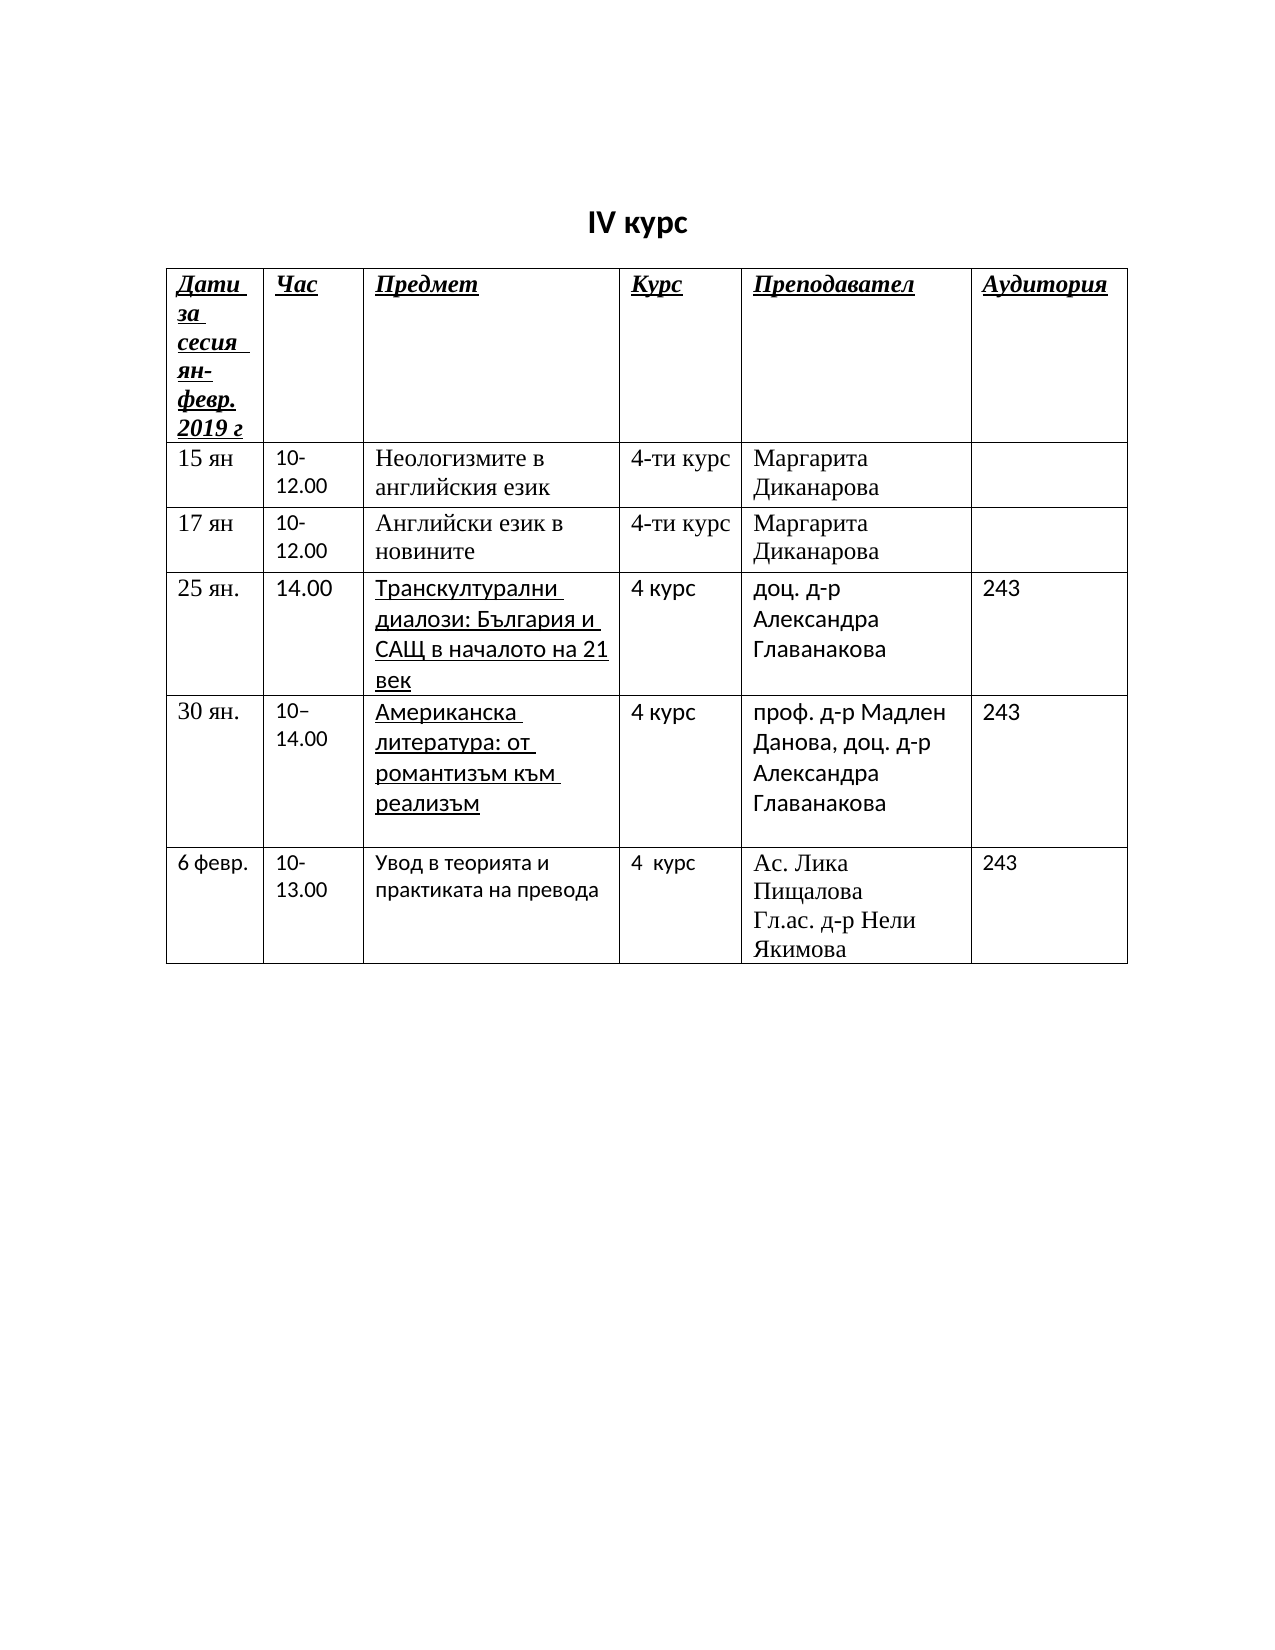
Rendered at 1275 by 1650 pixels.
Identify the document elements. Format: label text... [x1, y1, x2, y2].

table_cell 17 ян [167, 508, 263, 572]
table_cell Английски език в новините [364, 508, 619, 572]
table_cell 243 [972, 696, 1127, 847]
table_cell 4 курс [620, 573, 741, 695]
table_cell 243 [972, 848, 1127, 963]
table_cell 14.00 [264, 573, 363, 695]
table_cell 10-13.00 [264, 848, 363, 963]
table_cell Неологизмите в английския език [364, 443, 619, 507]
table_cell 10–14.00 [264, 696, 363, 847]
table_cell 25 ян. [167, 573, 263, 695]
table_header Час [264, 269, 363, 442]
table_cell 4 курс [620, 696, 741, 847]
table_header Дати за сесия ян-февр. 2019 г [167, 269, 263, 442]
text IV курс [148, 201, 1127, 241]
table_header Преподавател [742, 269, 971, 442]
table_cell Маргарита Диканарова [742, 508, 971, 572]
table_cell Ас. Лика Пищалова Гл.ас. д-р Нели Якимова [742, 848, 971, 963]
table_cell 4-ти курс [620, 508, 741, 572]
table_cell 10-12.00 [264, 508, 363, 572]
table_cell [972, 508, 1127, 572]
table_cell Американска литература: от романтизъм към реализъм [364, 696, 619, 847]
table_cell 10-12.00 [264, 443, 363, 507]
table_cell Транскултурални диалози: България и САЩ в началото на 21 век [364, 573, 619, 695]
table_cell доц. д-р Александра Главанакова [742, 573, 971, 695]
table_cell 4 курс [620, 848, 741, 963]
table_cell 15 ян [167, 443, 263, 507]
table_cell 243 [972, 573, 1127, 695]
table_cell 4-ти курс [620, 443, 741, 507]
table_header Предмет [364, 269, 619, 442]
table_header Аудитория [972, 269, 1127, 442]
table_cell 30 ян. [167, 696, 263, 847]
table_cell [972, 443, 1127, 507]
table_cell проф. д-р Мадлен Данова, доц. д-р Александра Главанакова [742, 696, 971, 847]
table_header Курс [620, 269, 741, 442]
table_cell 6 февр. [167, 848, 263, 963]
table_cell Маргарита Диканарова [742, 443, 971, 507]
table_cell Увод в теорията и практиката на превода [364, 848, 619, 963]
